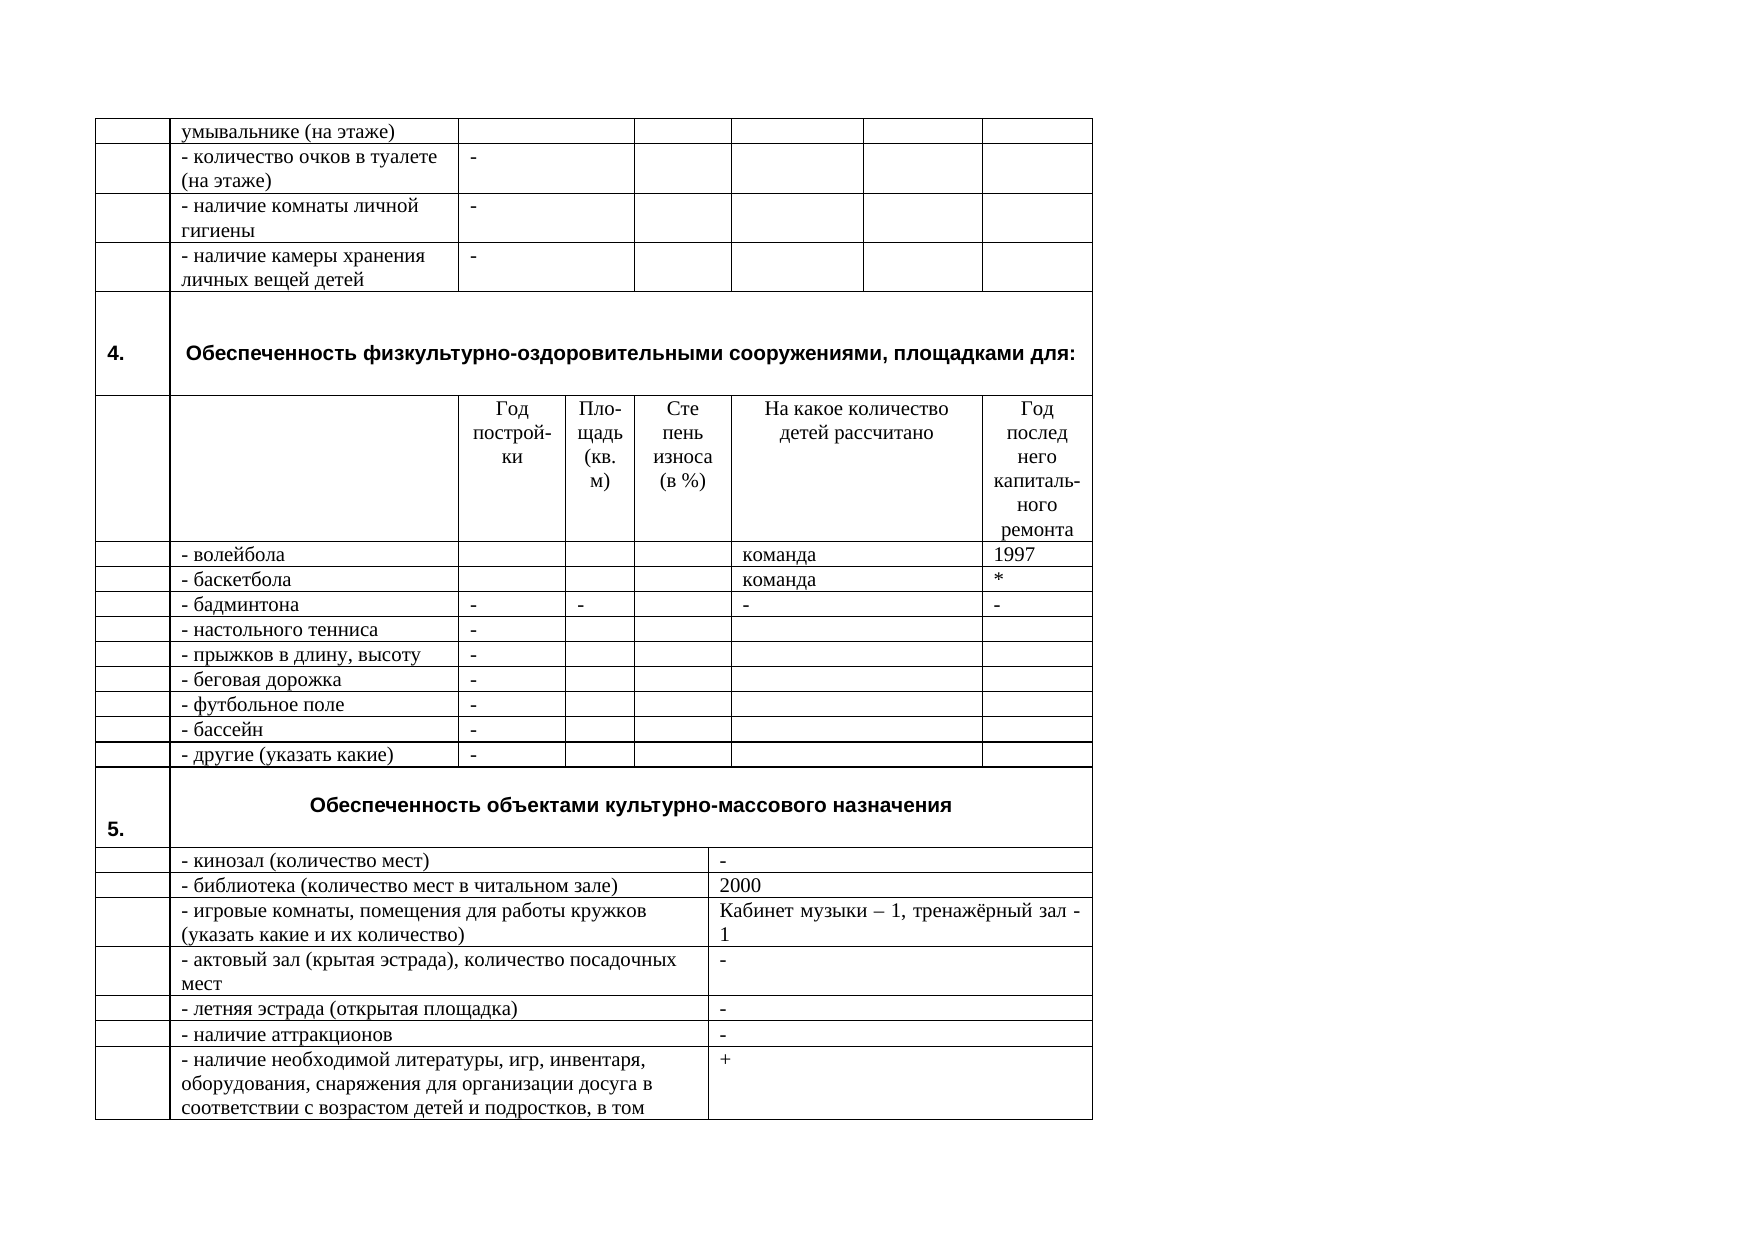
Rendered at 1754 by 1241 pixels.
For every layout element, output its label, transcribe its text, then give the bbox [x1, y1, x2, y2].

table_cell [96, 144, 169, 192]
table_cell - другие (указать какие) [171, 743, 458, 766]
table_cell 1997 [983, 542, 1092, 566]
table_cell - [459, 617, 565, 641]
table_cell - летняя эстрада (открытая площадка) [171, 996, 708, 1020]
table_cell - [709, 996, 1092, 1020]
table_cell - баскетбола [171, 567, 458, 591]
table_cell [983, 194, 1092, 242]
table_cell - [459, 243, 634, 291]
table_cell - [459, 144, 634, 192]
table_cell [566, 542, 634, 566]
table_cell - [459, 592, 565, 616]
table_cell [459, 542, 565, 566]
table_cell [96, 592, 169, 616]
table_cell [732, 642, 982, 666]
table_cell [566, 667, 634, 691]
table_cell [635, 617, 731, 641]
table_cell [983, 743, 1092, 766]
table_cell [96, 743, 169, 766]
table_cell [635, 243, 731, 291]
table_cell [635, 542, 731, 566]
table_cell [96, 119, 169, 143]
table_cell - беговая дорожка [171, 667, 458, 691]
table_cell Сте пень износа (в %) [635, 396, 731, 541]
table_cell - прыжков в длину, высоту [171, 642, 458, 666]
table_cell [96, 717, 169, 741]
table_cell [983, 144, 1092, 192]
table_cell - [459, 119, 634, 143]
table_cell Год послед него капиталь-ного ремонта [983, 396, 1092, 541]
table_cell [566, 743, 634, 766]
table_cell - [459, 743, 565, 766]
table_cell [864, 194, 982, 242]
table_cell - [732, 592, 982, 616]
table_cell [96, 667, 169, 691]
table_cell [96, 873, 169, 897]
table_cell - [459, 642, 565, 666]
table_cell [732, 119, 863, 143]
table_cell Обеспеченность физкультурно-оздоровительными сооружениями, площадками для: [171, 292, 1092, 395]
table_cell [635, 119, 731, 143]
table_cell [732, 717, 982, 741]
table_cell - актовый зал (крытая эстрада), количество посадочных мест [171, 947, 708, 995]
table_cell - [566, 592, 634, 616]
table_cell - количество очков в туалете (на этаже) [171, 144, 458, 192]
table_cell Кабинет музыки – 1, тренажёрный зал - 1 [709, 898, 1092, 946]
table_cell - настольного тенниса [171, 617, 458, 641]
table_cell [459, 567, 565, 591]
table_cell [635, 194, 731, 242]
table_cell [983, 692, 1092, 716]
table_cell [96, 617, 169, 641]
table_cell [96, 396, 169, 541]
table_cell - волейбола [171, 542, 458, 566]
table_cell 2000 [709, 873, 1092, 897]
table_cell - [459, 717, 565, 741]
table_cell * [983, 567, 1092, 591]
table_cell - [709, 848, 1092, 872]
table_cell - [709, 947, 1092, 995]
table_cell - наличие комнаты личной гигиены [171, 194, 458, 242]
table_cell [732, 692, 982, 716]
table_cell команда [732, 567, 982, 591]
table_cell [732, 194, 863, 242]
table_cell [983, 119, 1092, 143]
table_cell - игровые комнаты, помещения для работы кружков (указать какие и их количество) [171, 898, 708, 946]
table_cell [566, 692, 634, 716]
table_cell - [983, 592, 1092, 616]
table_cell [566, 567, 634, 591]
table_cell [732, 243, 863, 291]
table_cell команда [732, 542, 982, 566]
table_cell [96, 947, 169, 995]
table_cell - [709, 1021, 1092, 1046]
table_cell [96, 996, 169, 1020]
table_cell Пло-щадь (кв. м) [566, 396, 634, 541]
table_cell [635, 592, 731, 616]
table_cell [983, 667, 1092, 691]
table_cell [635, 567, 731, 591]
table_cell [96, 898, 169, 946]
table_cell [96, 1047, 169, 1119]
table_cell - наличие камеры хранения личных вещей детей [171, 243, 458, 291]
table_cell [635, 692, 731, 716]
table_cell [566, 617, 634, 641]
table_cell [566, 642, 634, 666]
table_cell [864, 144, 982, 192]
table_cell [635, 667, 731, 691]
table_cell [96, 642, 169, 666]
table_cell [732, 743, 982, 766]
table_cell - [459, 194, 634, 242]
table_cell + [709, 1047, 1092, 1119]
table_cell 4. [96, 292, 169, 395]
table_cell [983, 243, 1092, 291]
table_cell [732, 144, 863, 192]
table_cell [635, 743, 731, 766]
table_cell - футбольное поле [171, 692, 458, 716]
table_cell [732, 667, 982, 691]
table_cell [96, 848, 169, 872]
table_cell Обеспеченность объектами культурно-массового назначения [171, 768, 1092, 847]
table_cell На какое количество детей рассчитано [732, 396, 982, 541]
table_cell [732, 617, 982, 641]
table_cell - наличие аттракционов [171, 1021, 708, 1046]
table_cell [171, 396, 458, 541]
table_cell [983, 717, 1092, 741]
table_cell [864, 119, 982, 143]
table_cell [96, 567, 169, 591]
table_cell [96, 542, 169, 566]
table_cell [171, 119, 458, 143]
table_cell [635, 717, 731, 741]
table_cell [96, 194, 169, 242]
table_cell [96, 243, 169, 291]
table_cell [635, 144, 731, 192]
table_cell [96, 1021, 169, 1046]
table_cell [566, 717, 634, 741]
table_cell - кинозал (количество мест) [171, 848, 708, 872]
table_cell - [459, 692, 565, 716]
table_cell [171, 1047, 708, 1119]
table_cell - [459, 667, 565, 691]
table_cell [635, 642, 731, 666]
table_cell - бадминтона [171, 592, 458, 616]
table_cell 5. [96, 768, 169, 847]
table_cell [983, 617, 1092, 641]
table_cell [96, 692, 169, 716]
table_cell - бассейн [171, 717, 458, 741]
table_cell - библиотека (количество мест в читальном зале) [171, 873, 708, 897]
table_cell [864, 243, 982, 291]
table_cell [983, 642, 1092, 666]
table_cell Год построй-ки [459, 396, 565, 541]
